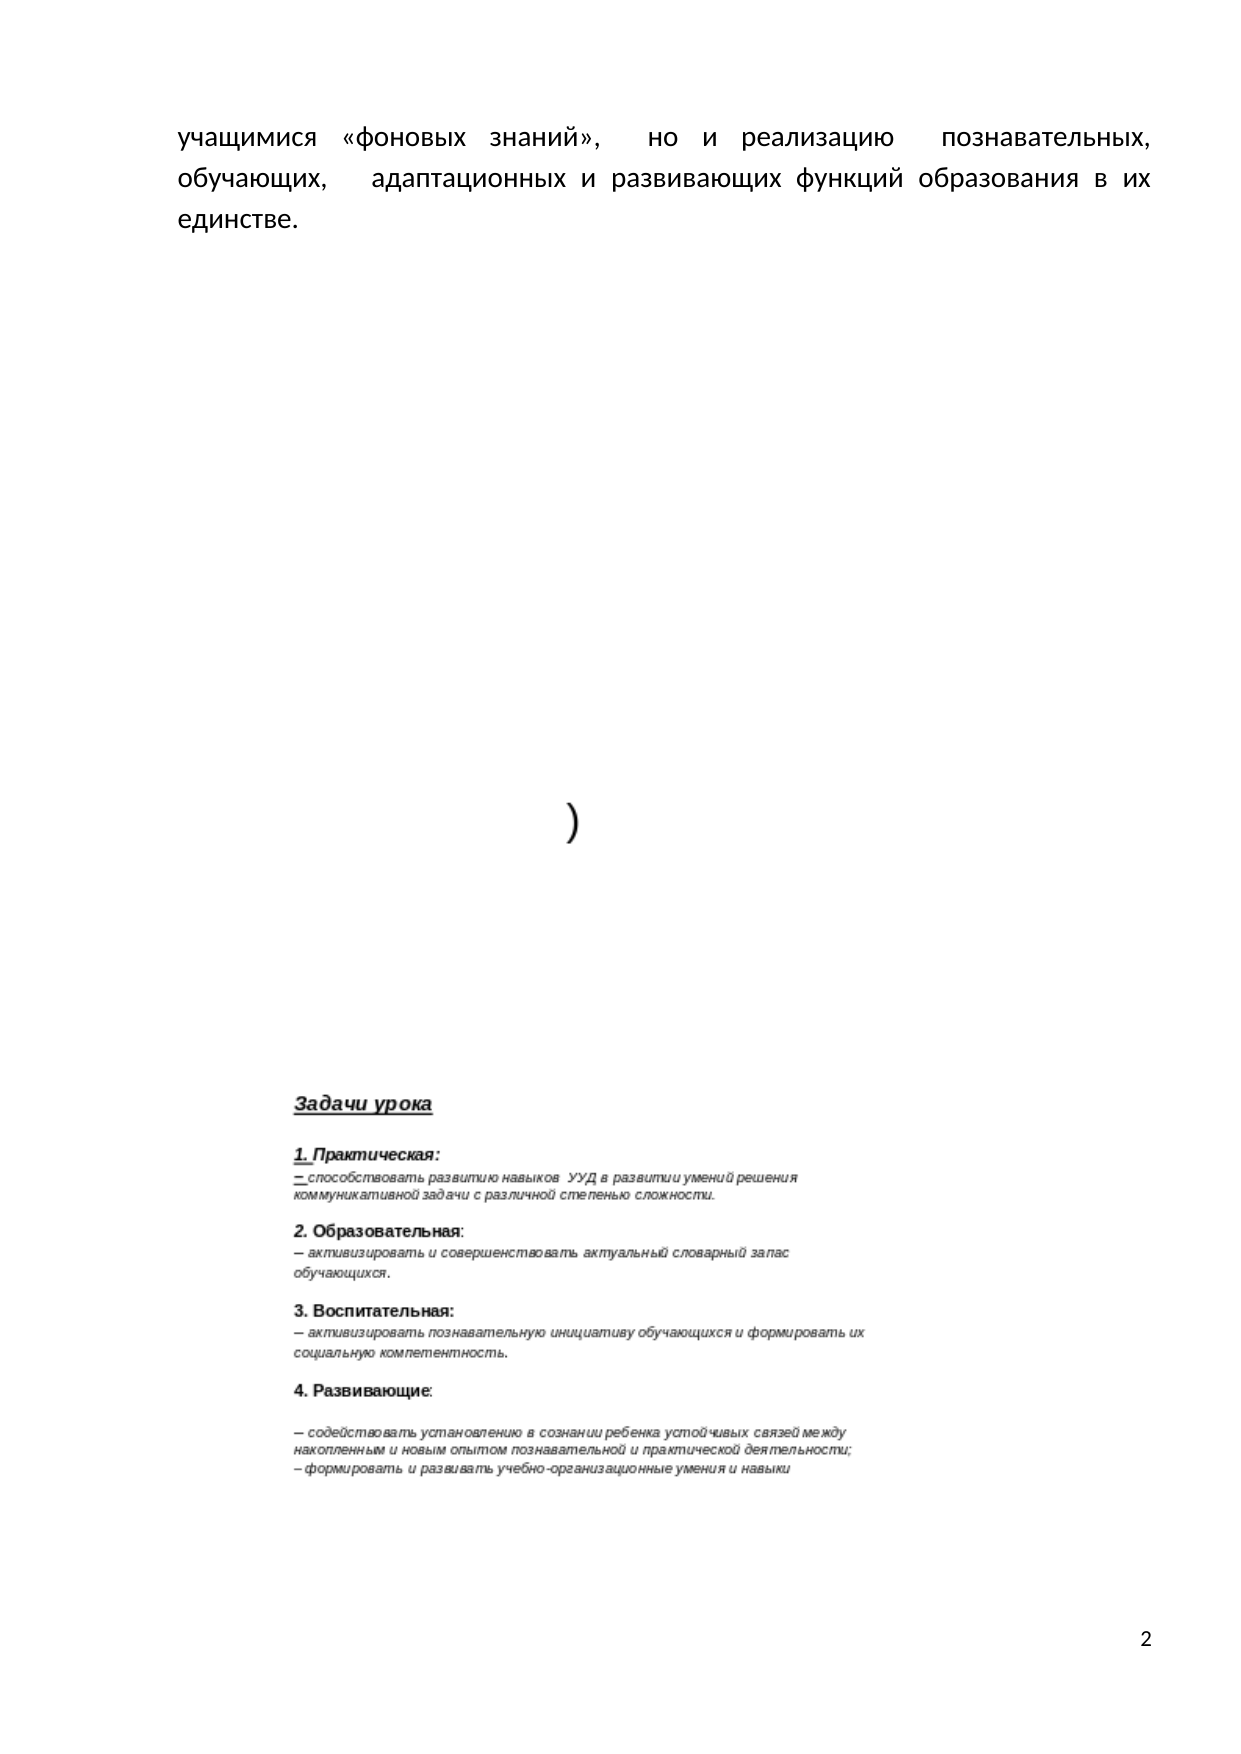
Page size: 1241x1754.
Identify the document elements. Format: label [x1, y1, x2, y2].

text [177, 118, 1152, 236]
